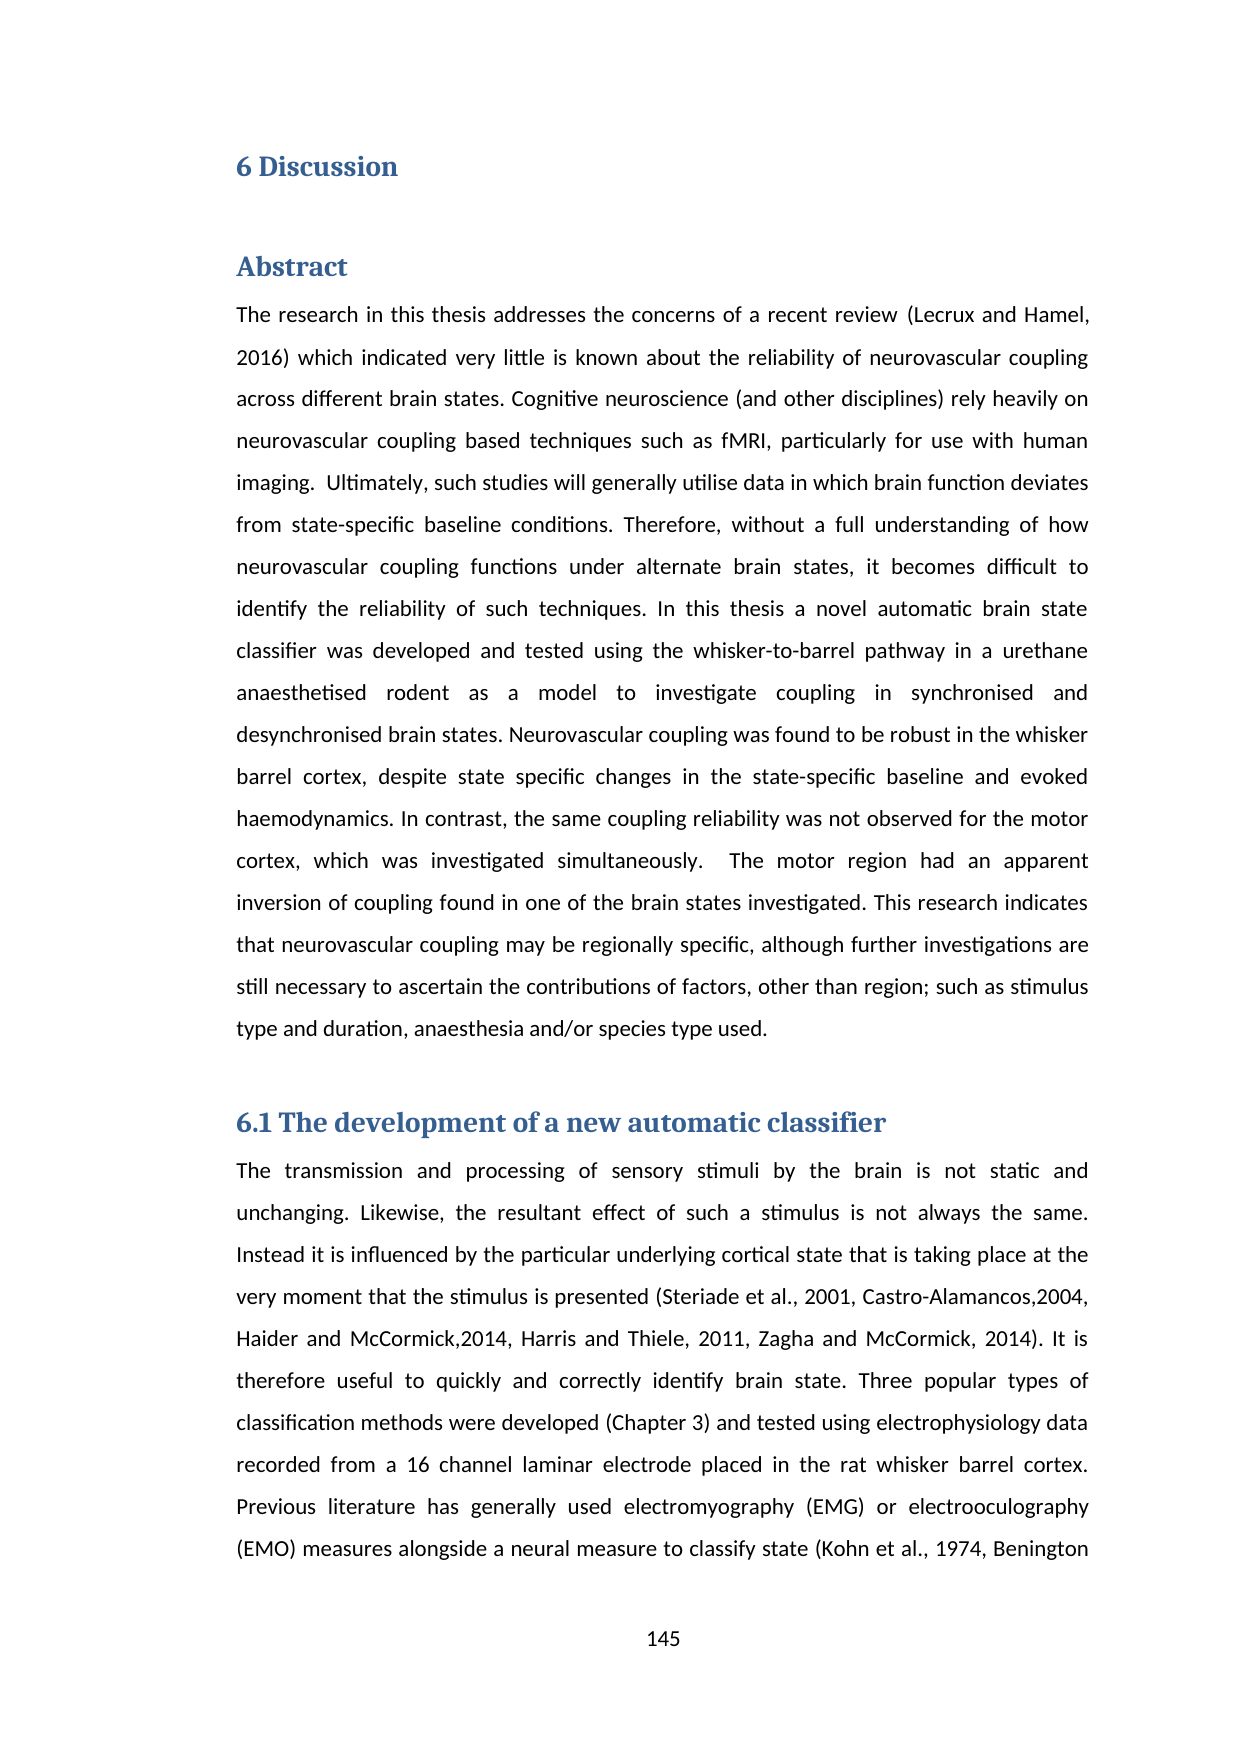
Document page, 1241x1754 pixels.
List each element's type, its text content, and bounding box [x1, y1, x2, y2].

subtitle 6 Discussion [236, 150, 1090, 183]
text The research in this thesis addresses the concerns of a recent review (Lecrux and Hamel, 2016) which indicated very little is known about the reliability of neurovascular coupling across different brain states. Cognitive neuroscience (and other disciplines) rely heavily on neurovascular coupling based techniques such as fMRI, particularly for use with human imaging. Ultimately, such studies will generally utilise data in which brain function deviates from state-specific baseline conditions. Therefore, without a full understanding of how neurovascular coupling functions under alternate brain states, it becomes difficult to identify the reliability of such techniques. In this thesis a novel automatic brain state classifier was developed and tested using the whisker-to-barrel pathway in a urethane anaesthetised rodent as a model to investigate coupling in synchronised and desynchronised brain states. Neurovascular coupling was found to be robust in the whisker barrel cortex, despite state specific changes in the state-specific baseline and evoked haemodynamics. In contrast, the same coupling reliability was not observed for the motor cortex, which was investigated simultaneously. The motor region had an apparent inversion of coupling found in one of the brain states investigated. This research indicates that neurovascular coupling may be regionally specific, although further investigations are still necessary to ascertain the contributions of factors, other than region; such as stimulus type and duration, anaesthesia and/or species type used. [236, 301, 1090, 1042]
subtitle 6.1 The development of a new automatic classifier [236, 1106, 1090, 1140]
subtitle Abstract [236, 250, 1090, 284]
